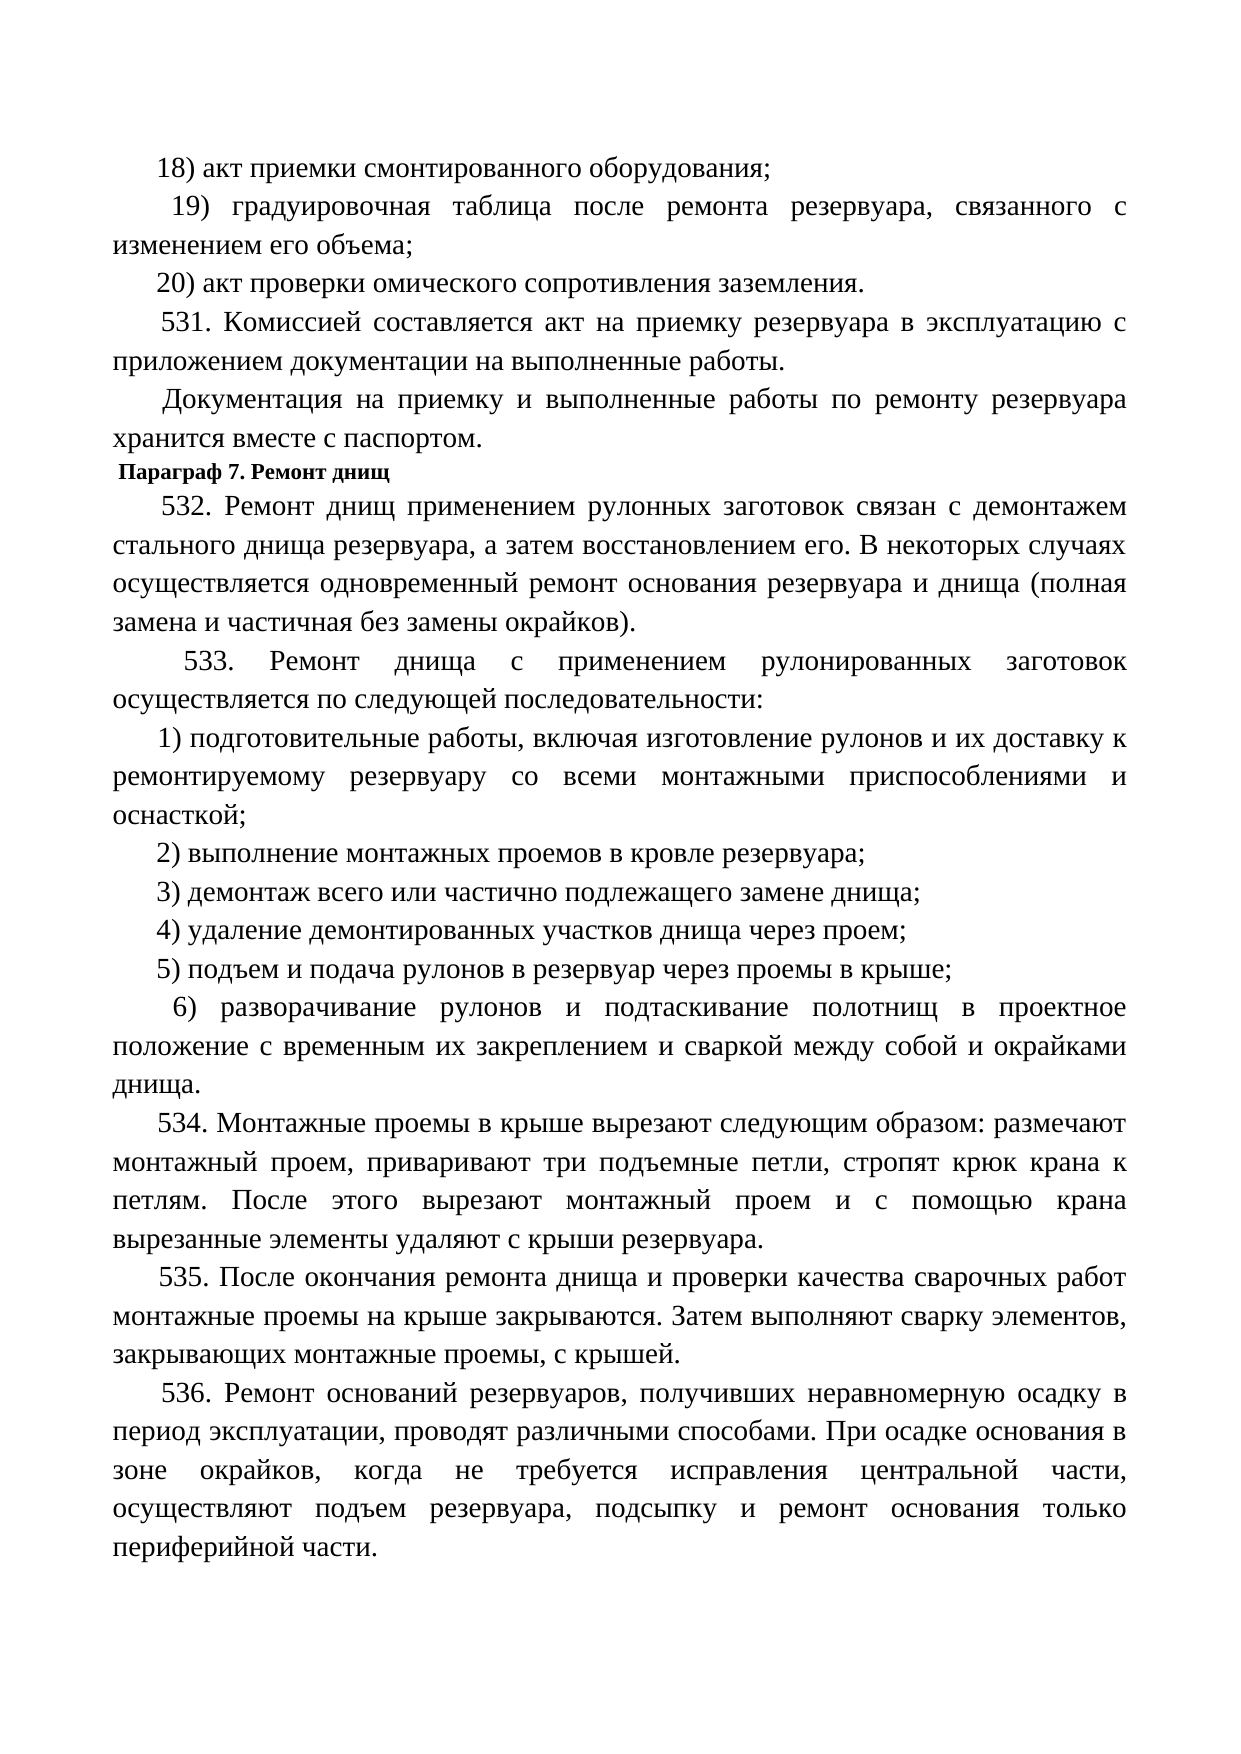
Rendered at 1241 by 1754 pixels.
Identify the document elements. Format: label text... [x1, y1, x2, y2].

text 6) разворачивание рулонов и подтаскивание полотнищ в проектное положение с временным их закреплением и сваркой между собой и окрайками днища. [112, 989, 1128, 1100]
text 533. Ремонт днища с применением рулонированных заготовок осуществляется по следующей последовательности: [112, 643, 1128, 715]
text 19) градуировочная таблица после ремонта резервуара, связанного с изменением его объема; [112, 188, 1128, 261]
text 2) выполнение монтажных проемов в кровле резервуара; [112, 835, 1128, 869]
text 536. Ремонт оснований резервуаров, получивших неравномерную осадку в период эксплуатации, проводят различными способами. При осадке основания в зоне окрайков, когда не требуется исправления центральной части, осуществляют подъем резервуара, подсыпку и ремонт основания только периферийной части. [112, 1375, 1128, 1563]
text Параграф 7. Ремонт днищ [112, 458, 1128, 485]
text 3) демонтаж всего или частично подлежащего замене днища; [112, 874, 1128, 907]
text 531. Комиссией составляется акт на приемку резервуара в эксплуатацию с приложением документации на выполненные работы. [112, 304, 1128, 376]
text 18) акт приемки смонтированного оборудования; [112, 150, 1128, 183]
text Документация на приемку и выполненные работы по ремонту резервуара хранится вместе с паспортом. [112, 381, 1128, 453]
text 1) подготовительные работы, включая изготовление рулонов и их доставку к ремонтируемому резервуару со всеми монтажными приспособлениями и оснасткой; [112, 720, 1128, 830]
text 532. Ремонт днищ применением рулонных заготовок связан с демонтажем стального днища резервуара, а затем восстановлением его. В некоторых случаях осуществляется одновременный ремонт основания резервуара и днища (полная замена и частичная без замены окрайков). [112, 488, 1128, 638]
text 535. После окончания ремонта днища и проверки качества сварочных работ монтажные проемы на крыше закрываются. Затем выполняют сварку элементов, закрывающих монтажные проемы, с крышей. [112, 1259, 1128, 1370]
text 20) акт проверки омического сопротивления заземления. [112, 266, 1128, 299]
text 534. Монтажные проемы в крыше вырезают следующим образом: размечают монтажный проем, приваривают три подъемные петли, стропят крюк крана к петлям. После этого вырезают монтажный проем и с помощью крана вырезанные элементы удаляют с крыши резервуара. [112, 1105, 1128, 1254]
text 5) подъем и подача рулонов в резервуар через проемы в крыше; [112, 951, 1128, 984]
text 4) удаление демонтированных участков днища через проем; [112, 912, 1128, 946]
